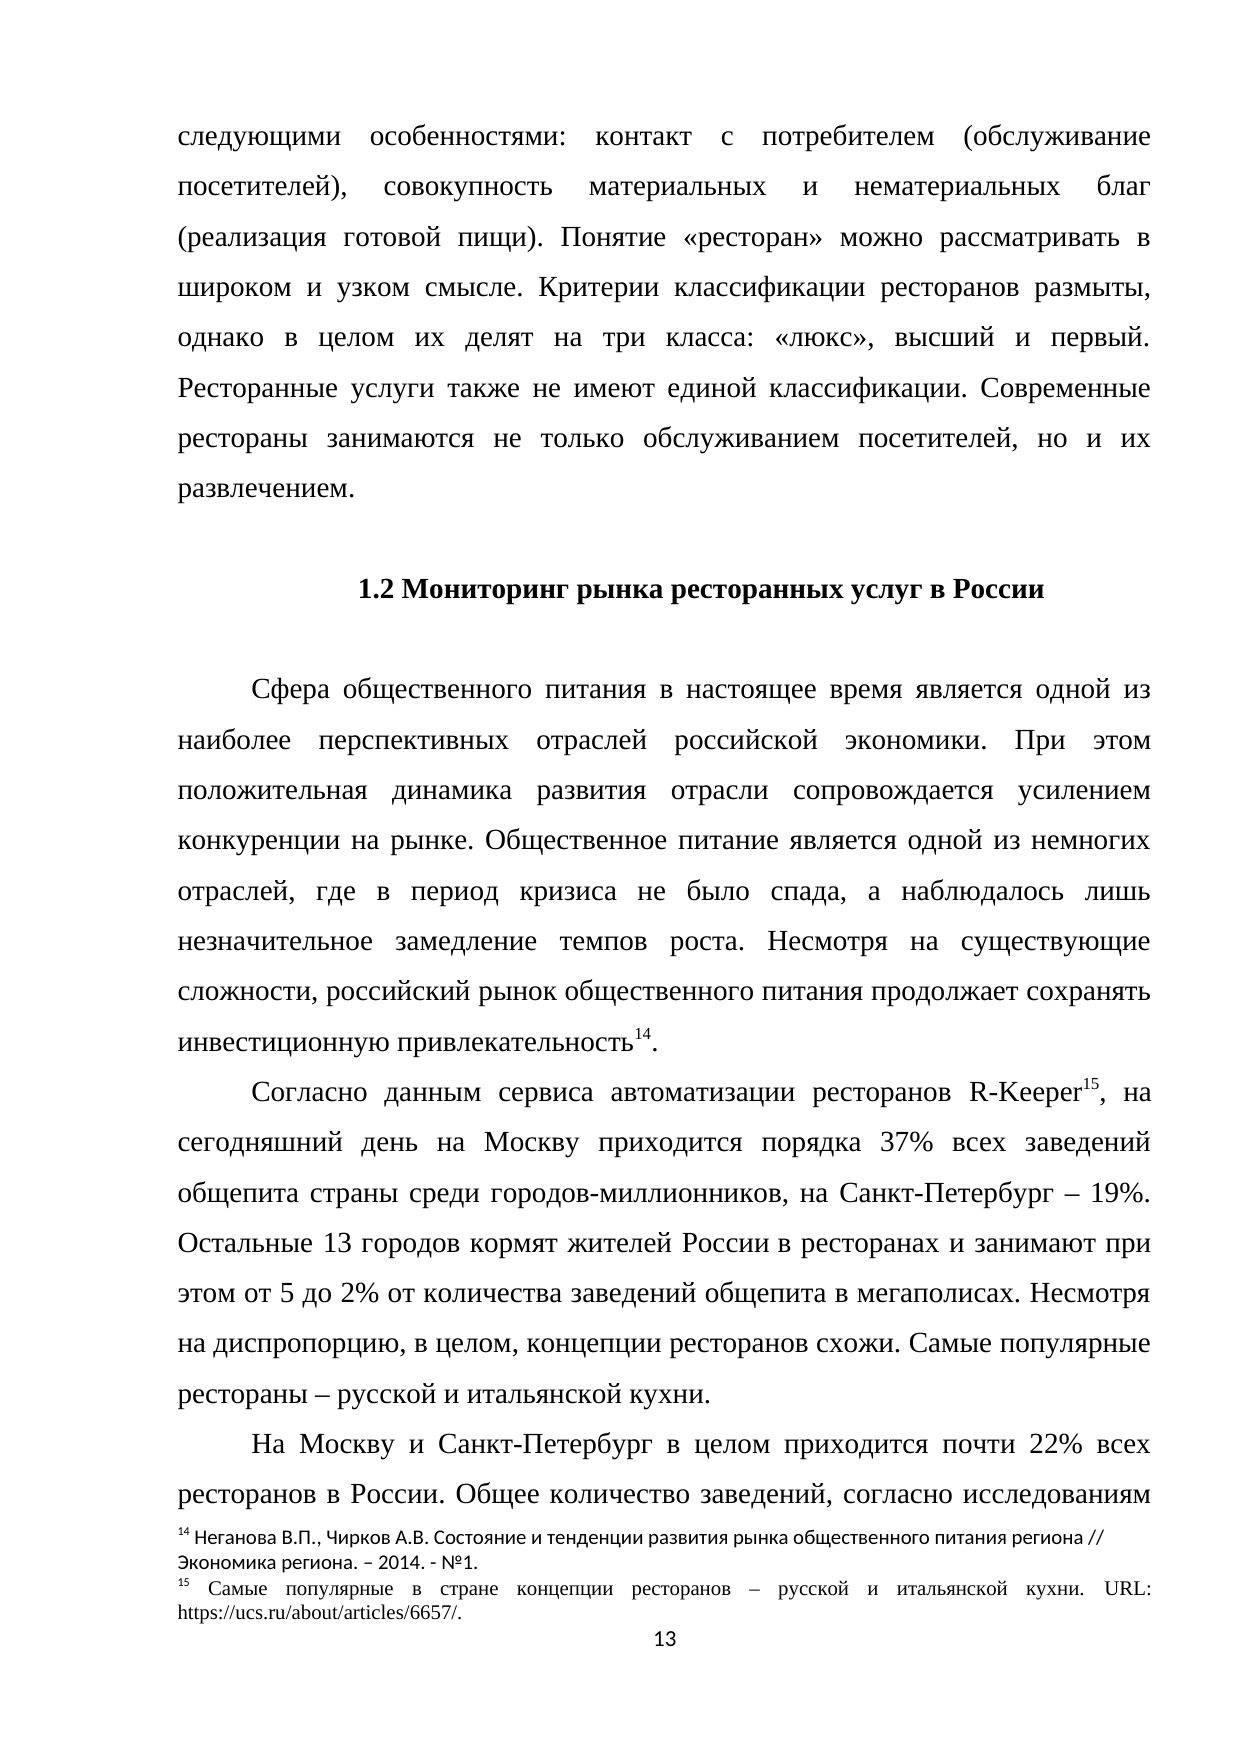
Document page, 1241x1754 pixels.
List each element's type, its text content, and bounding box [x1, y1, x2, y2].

text Согласно данным сервиса автоматизации ресторанов R-Keeper, на сегодняшний день на Москву приходится порядка 37% всех заведений общепита страны среди городов-миллионников, на Санкт-Петербург – 19%. Остальные 13 городов кормят жителей России в ресторанах и занимают при этом от 5 до 2% от количества заведений общепита в мегаполисах. Несмотря на диспропорцию, в целом, концепции ресторанов схожи. Самые популярные рестораны – русской и итальянской кухни. [177, 1074, 1152, 1409]
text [177, 118, 1152, 504]
text 1.2 Мониторинг рынка ресторанных услуг в России [177, 571, 1152, 604]
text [177, 1426, 1152, 1510]
text Сфера общественного питания в настоящее время является одной из наиболее перспективных отраслей российской экономики. При этом положительная динамика развития отрасли сопровождается усилением конкуренции на рынке. Общественное питание является одной из немногих отраслей, где в период кризиса не было спада, а наблюдалось лишь незначительное замедление темпов роста. Несмотря на существующие сложности, российский рынок общественного питания продолжает сохранять инвестиционную привлекательность. [177, 672, 1152, 1057]
